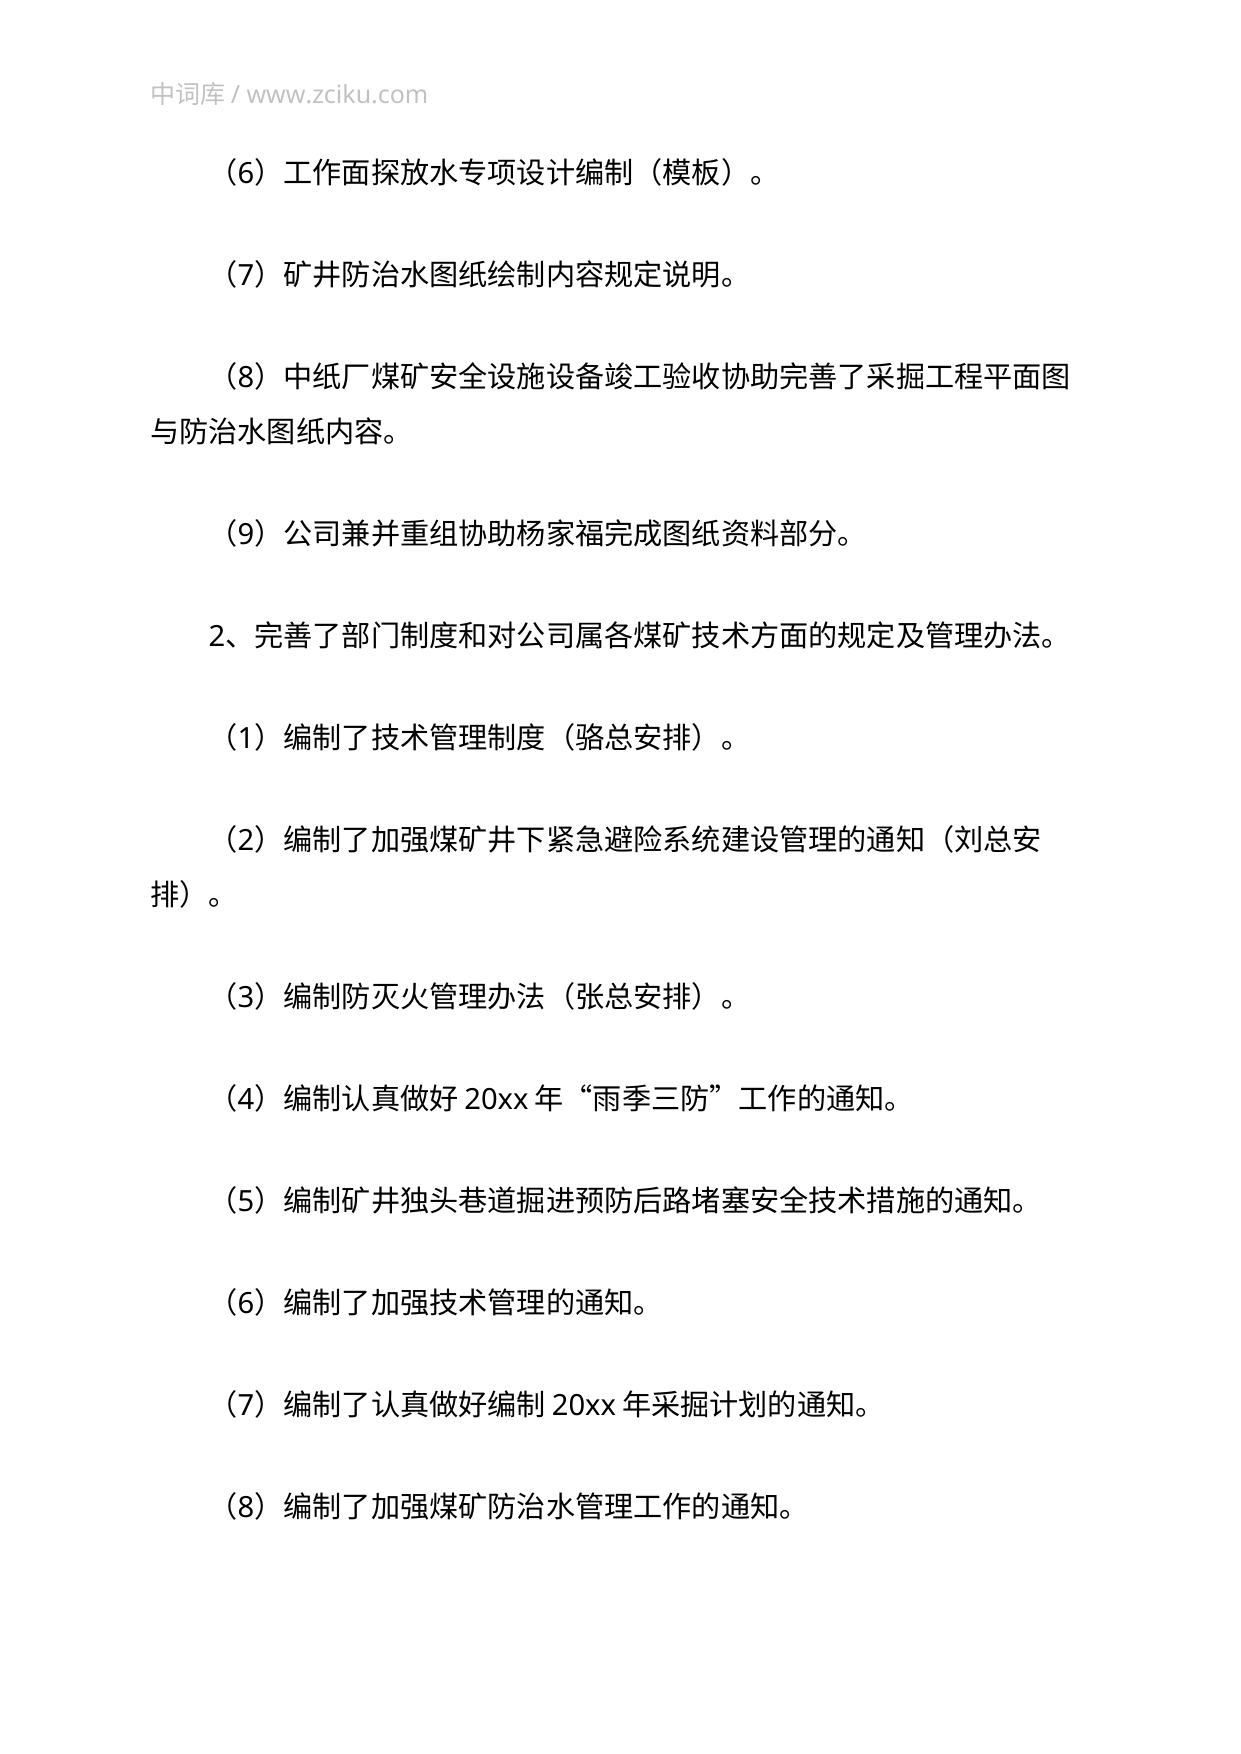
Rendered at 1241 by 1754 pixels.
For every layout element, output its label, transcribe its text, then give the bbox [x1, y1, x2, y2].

text 2、完善了部门制度和对公司属各煤矿技术方面的规定及管理办法。 [150, 613, 1090, 655]
text （6）编制了加强技术管理的通知。 [150, 1279, 1090, 1322]
text （7）编制了认真做好编制20xx年采掘计划的通知。 [150, 1381, 1090, 1424]
text （8）编制了加强煤矿防治水管理工作的通知。 [150, 1483, 1090, 1526]
text （6）工作面探放水专项设计编制（模板）。 [150, 150, 1090, 192]
text （3）编制防灭火管理办法（张总安排）。 [150, 973, 1090, 1016]
text （4）编制认真做好20xx年“雨季三防”工作的通知。 [150, 1075, 1090, 1118]
text （1）编制了技术管理制度（骆总安排）。 [150, 715, 1090, 757]
text （8）中纸厂煤矿安全设施设备竣工验收协助完善了采掘工程平面图与防治水图纸内容。 [150, 354, 1090, 451]
text （2）编制了加强煤矿井下紧急避险系统建设管理的通知（刘总安排）。 [150, 817, 1090, 914]
text （7）矿井防治水图纸绘制内容规定说明。 [150, 252, 1090, 294]
text （5）编制矿井独头巷道掘进预防后路堵塞安全技术措施的通知。 [150, 1177, 1090, 1220]
text （9）公司兼并重组协助杨家福完成图纸资料部分。 [150, 511, 1090, 553]
